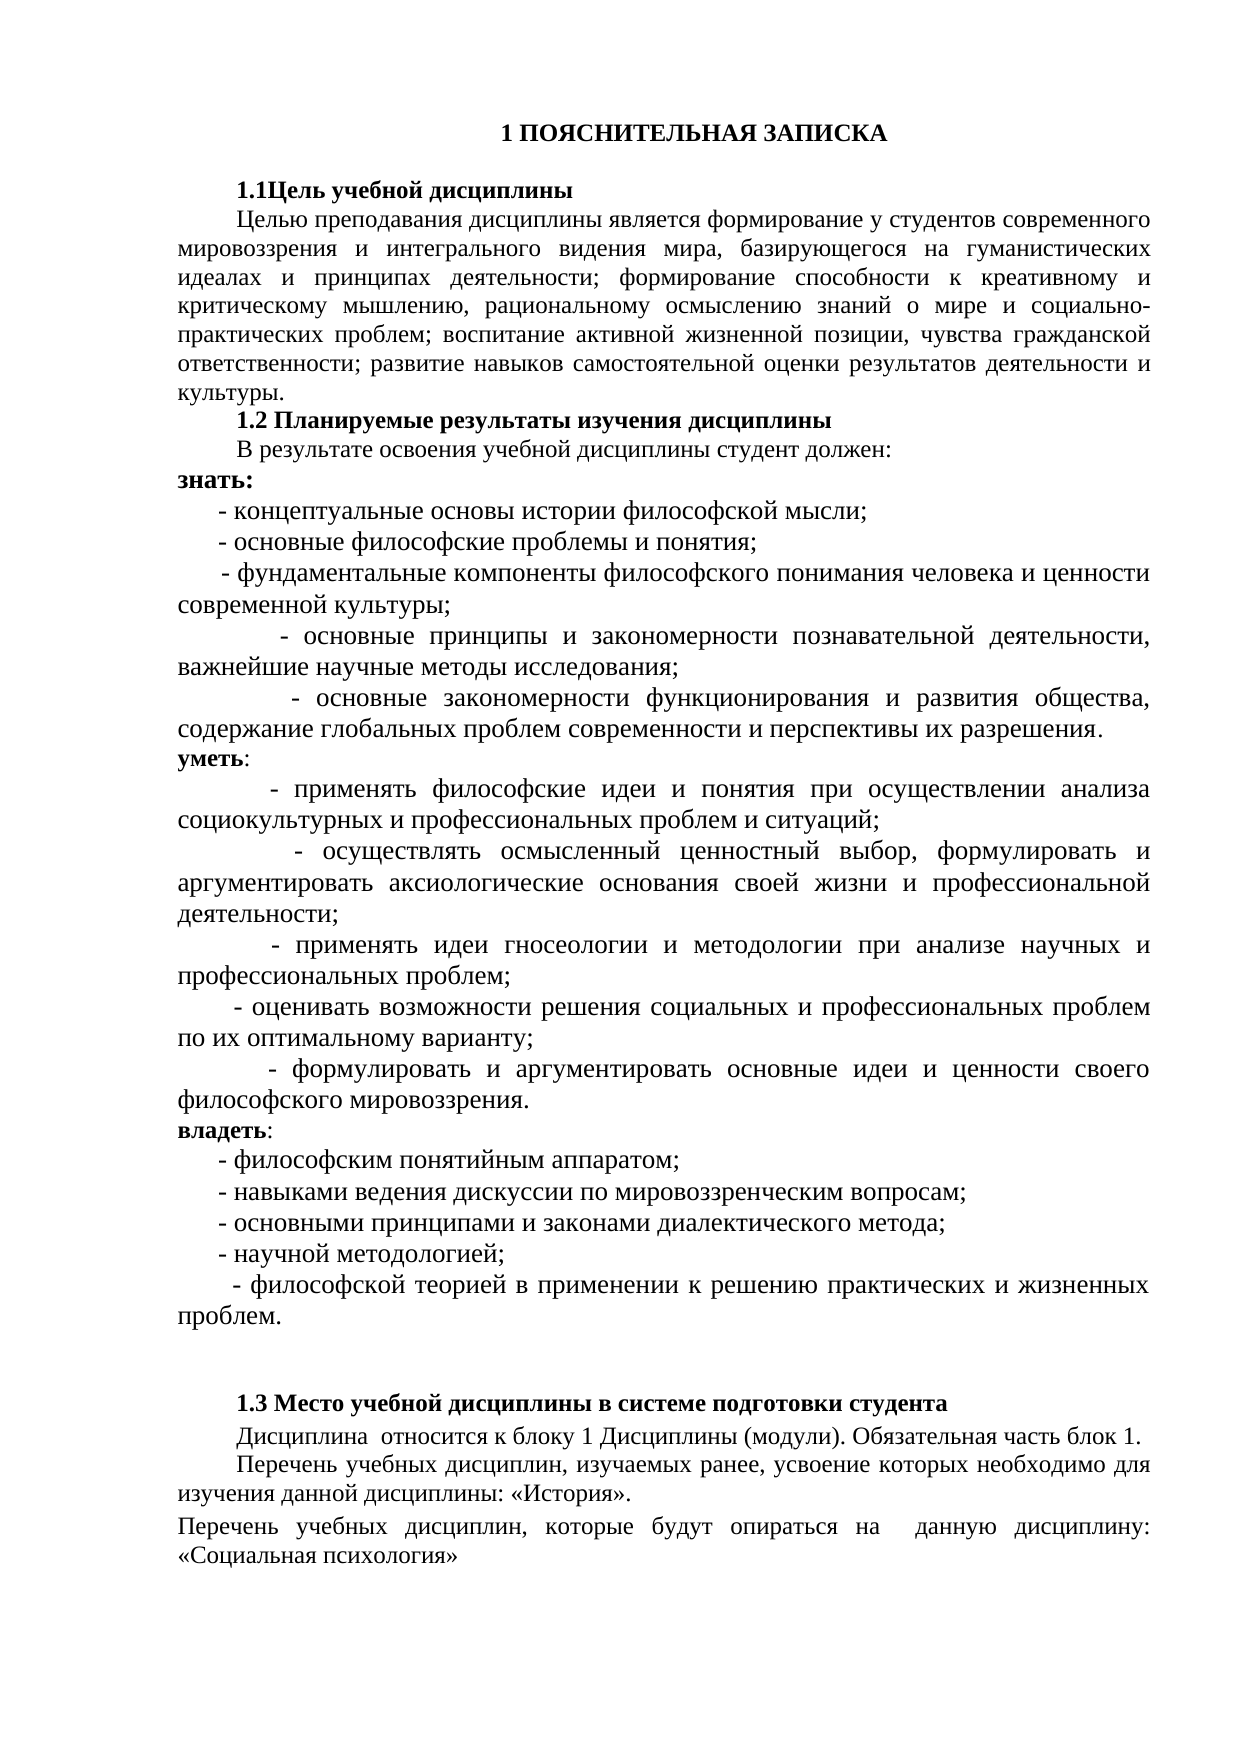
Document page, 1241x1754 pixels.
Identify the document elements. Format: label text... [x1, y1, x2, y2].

text - основные принципы и закономерности познавательной деятельности, важнейшие научные методы исследования; [177, 619, 1152, 681]
text - основные закономерности функционирования и развития общества, содержание глобальных проблем современности и перспективы их разрешения. [177, 681, 1152, 743]
text 1 ПОЯСНИТЕЛЬНАЯ ЗАПИСКА [177, 118, 1152, 147]
text - основными принципами и законами диалектического метода; [177, 1206, 1152, 1237]
text Дисциплина относится к блоку 1 Дисциплины (модули). Обязательная часть блок 1. [177, 1421, 1152, 1449]
text - оценивать возможности решения социальных и профессиональных проблем по их оптимальному варианту; [177, 990, 1152, 1052]
text - применять идеи гносеологии и методологии при анализе научных и профессиональных проблем; [177, 928, 1152, 990]
text Перечень учебных дисциплин, которые будут опираться на данную дисциплину: «Социальная психология» [177, 1511, 1152, 1569]
text 1.1Цель учебной дисциплины [177, 176, 1152, 204]
text Целью преподавания дисциплины является формирование у студентов современного мировоззрения и интегрального видения мира, базирующегося на гуманистических идеалах и принципах деятельности; формирование способности к креативному и критическому мышлению, рациональному осмыслению знаний о мире и социально-практических проблем; воспитание активной жизненной позиции, чувства гражданской ответственности; развитие навыков самостоятельной оценки результатов деятельности и культуры. [177, 204, 1152, 406]
text - научной методологией; [177, 1237, 1152, 1268]
text В результате освоения учебной дисциплины студент должен: [177, 434, 1152, 463]
text уметь: [177, 743, 1152, 772]
text - навыками ведения дискуссии по мировоззренческим вопросам; [177, 1175, 1152, 1206]
text - философским понятийным аппаратом; [177, 1143, 1152, 1175]
text 1.2 Планируемые результаты изучения дисциплины [177, 406, 1152, 434]
text 1.3 Место учебной дисциплины в системе подготовки студента [177, 1388, 1152, 1417]
text - формулировать и аргументировать основные идеи и ценности своего философского мировоззрения. [177, 1052, 1152, 1115]
text - применять философские идеи и понятия при осуществлении анализа социокультурных и профессиональных проблем и ситуаций; [177, 772, 1152, 834]
text - основные философские проблемы и понятия; [177, 525, 1152, 557]
text - фундаментальные компоненты философского понимания человека и ценности современной культуры; [177, 557, 1152, 619]
text - осуществлять осмысленный ценностный выбор, формулировать и аргументировать аксиологические основания своей жизни и профессиональной деятельности; [177, 834, 1152, 928]
text Перечень учебных дисциплин, изучаемых ранее, усвоение которых необходимо для изучения данной дисциплины: «История». [177, 1449, 1152, 1507]
text - концептуальные основы истории философской мысли; [177, 494, 1152, 525]
text - философской теорией в применении к решению практических и жизненных проблем. [177, 1268, 1152, 1330]
text знать: [177, 463, 1152, 494]
text владеть: [177, 1115, 1152, 1143]
